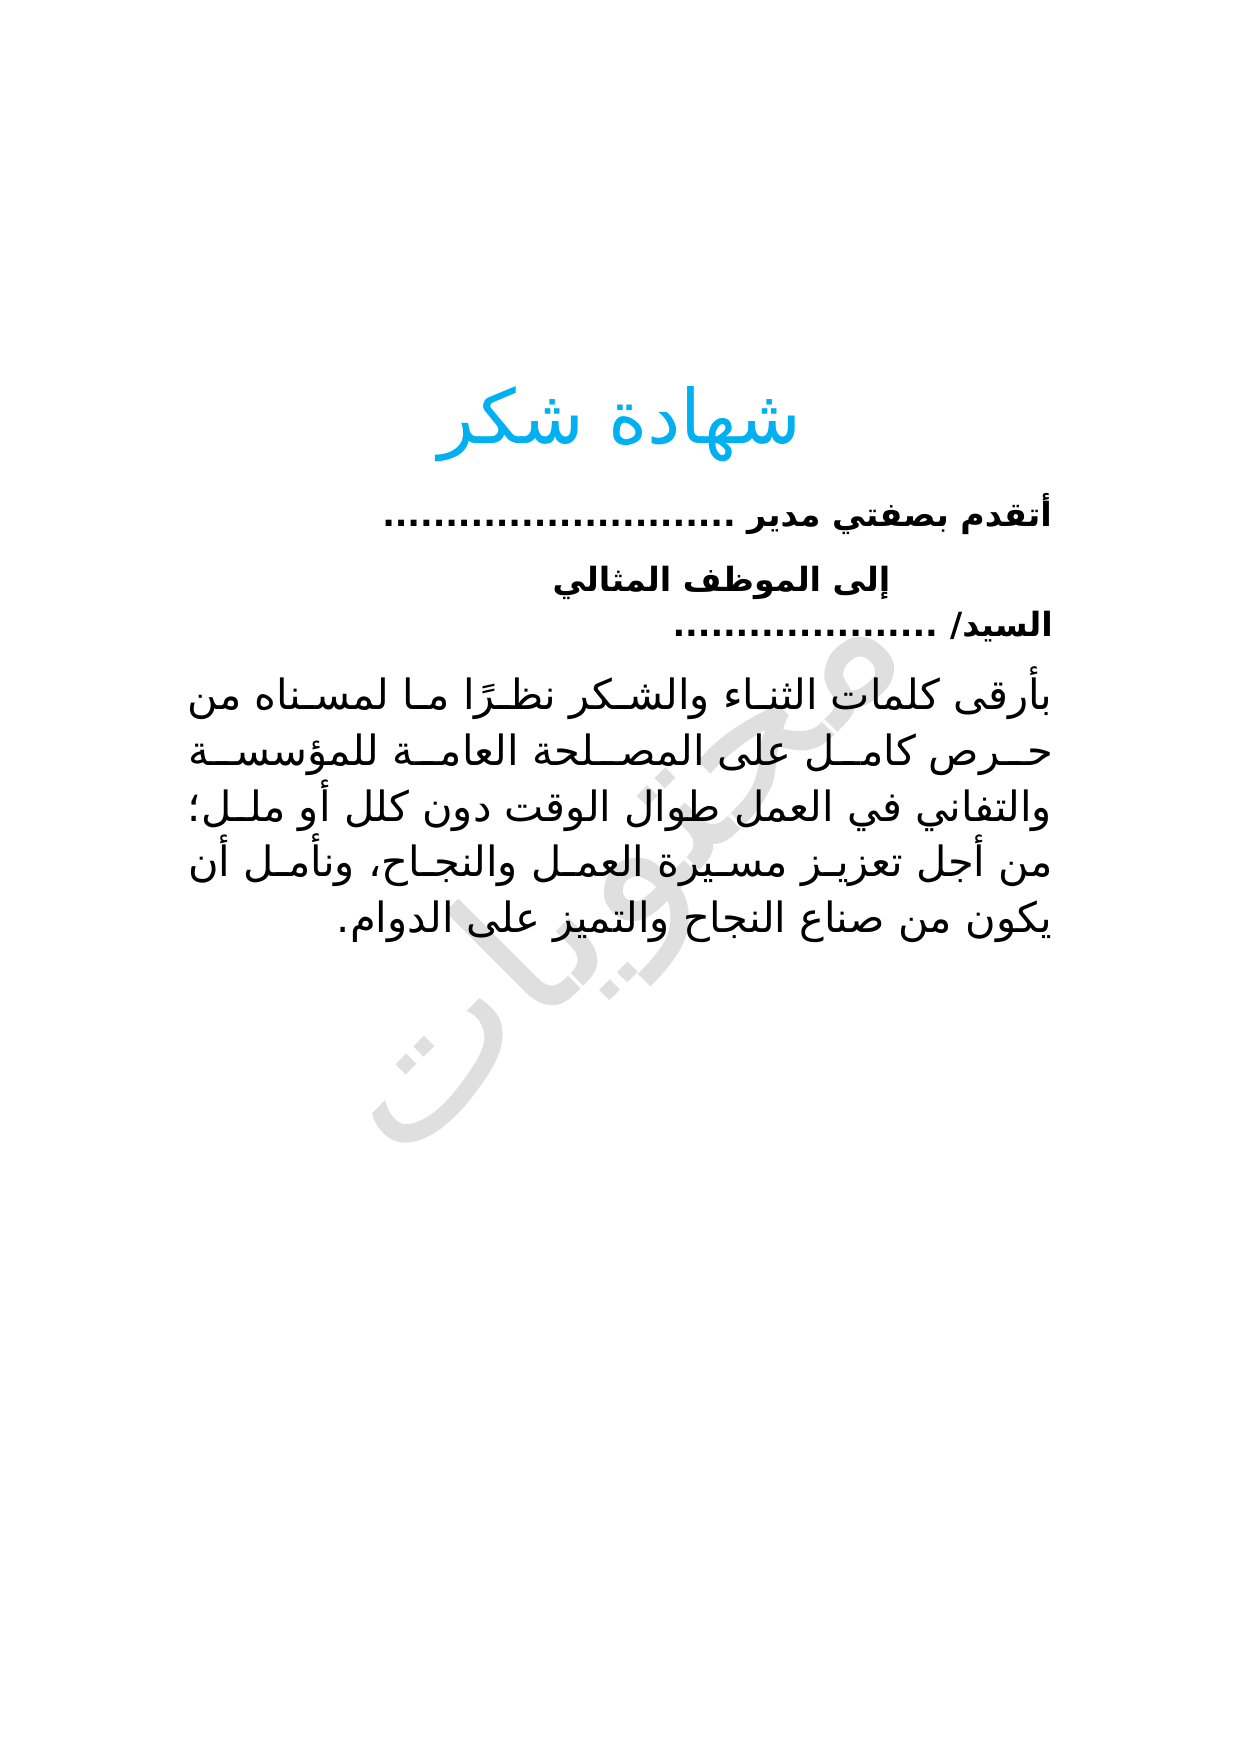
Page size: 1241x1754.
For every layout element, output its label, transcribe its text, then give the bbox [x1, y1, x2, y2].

text شهادة شكر [187, 374, 1053, 462]
text إلى الموظف المثالي السيد/ ..................... [187, 561, 1053, 644]
text بأرقى كلمات الثناء والشكر نظرًا ما لمسناه من حرص كامل على المصلحة العامة للمؤسسة والتفاني في العمل طوال الوقت دون كلل أو ملل؛ من أجل تعزيز مسيرة العمل والنجاح، ونأمل أن يكون من صناع النجاح والتميز على الدوام. [187, 671, 1053, 942]
text أتقدم بصفتي مدير ............................ [187, 496, 1053, 534]
